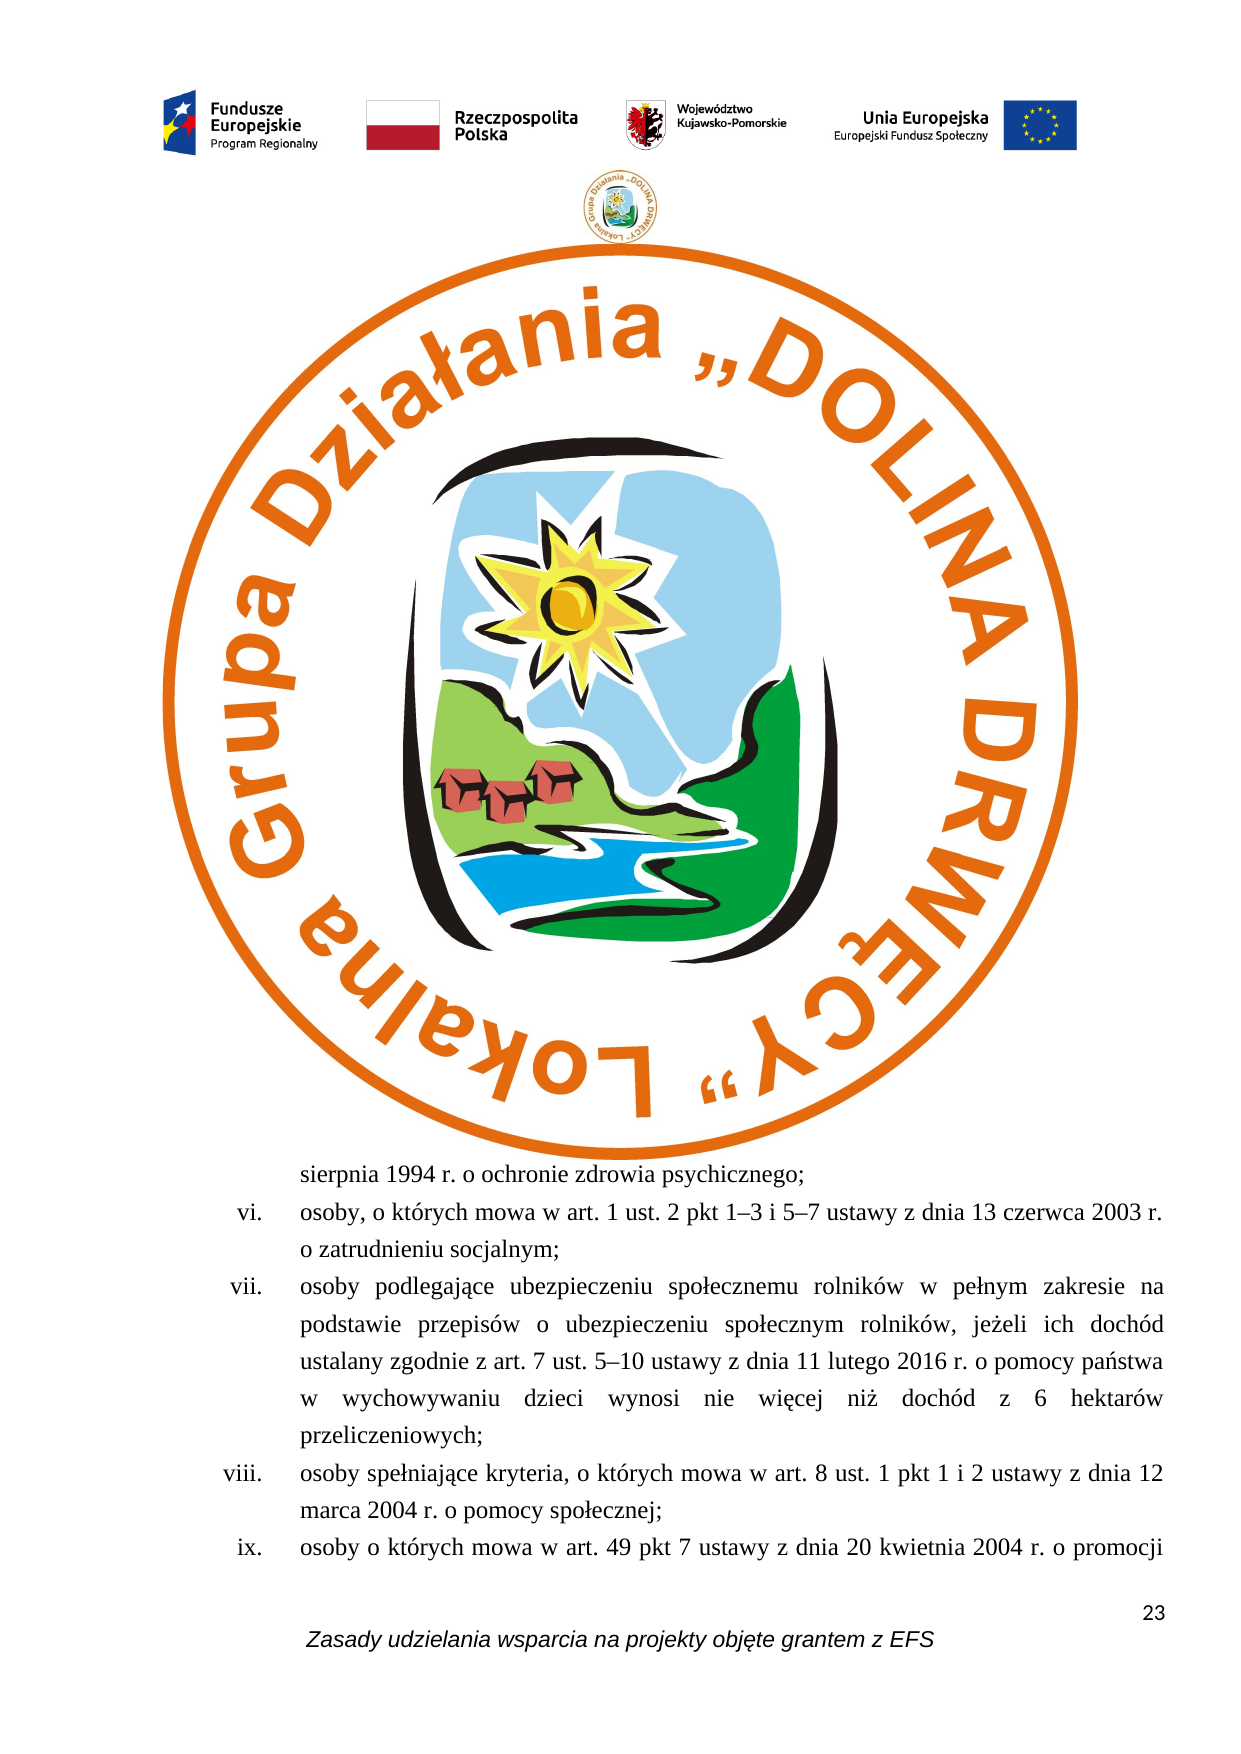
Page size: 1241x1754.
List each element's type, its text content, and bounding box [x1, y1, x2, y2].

list osoby z zaburzeniami psychicznymi w rozumieniu przepisów ustawy z dnia 19 sierpnia 1994 r. o ochronie zdrowia psychicznego; [262, 1159, 1165, 1188]
list osoby podlegające ubezpieczeniu społecznemu rolników w pełnym zakresie na podstawie przepisów o ubezpieczeniu społecznym rolników, jeżeli ich dochód ustalany zgodnie z art. 7 ust. 5–10 ustawy z dnia 11 lutego 2016 r. o pomocy państwa w wychowywaniu dzieci wynosi nie więcej niż dochód z 6 hektarów przeliczeniowych; [262, 1271, 1165, 1449]
picture [147, 73, 1093, 1160]
list osoby, o których mowa w art. 1 ust. 2 pkt 1–3 i 5–7 ustawy z dnia 13 czerwca 2003 r. o zatrudnieniu socjalnym; [262, 1197, 1165, 1263]
list osoby o których mowa w art. 49 pkt 7 ustawy z dnia 20 kwietnia 2004 r. o promocji zatrudnienia i instytucjach rynku pracy; [262, 1532, 1165, 1561]
list osoby spełniające kryteria, o których mowa w art. 8 ust. 1 pkt 1 i 2 ustawy z dnia 12 marca 2004 r. o pomocy społecznej; [262, 1458, 1165, 1524]
